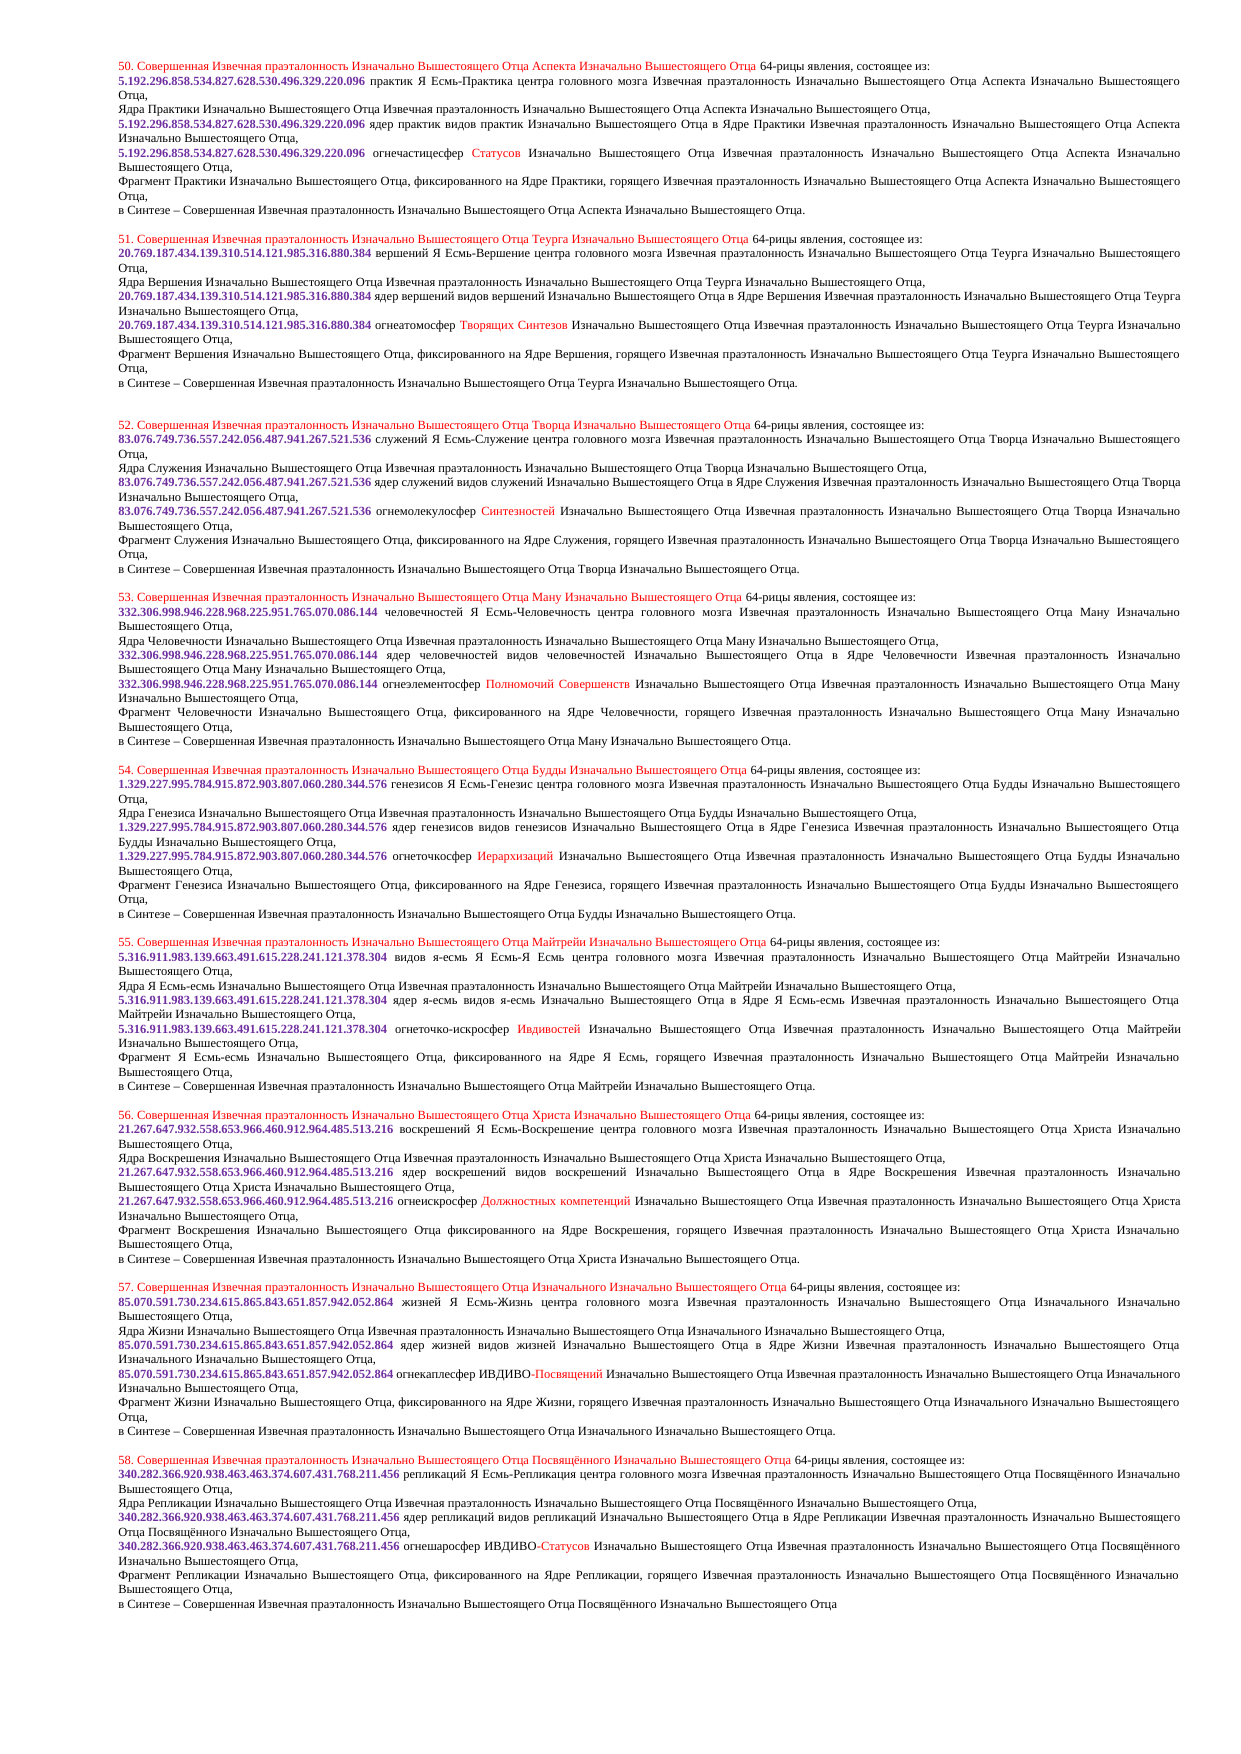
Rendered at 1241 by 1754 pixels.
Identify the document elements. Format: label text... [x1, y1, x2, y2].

text 5.316.911.983.139.663.491.615.228.241.121.378.304 ядер я-есмь видов я-есмь Изначально Вышестоящего Отца в Ядре Я Есмь-есмь Извечная праэталонность Изначально Вышестоящего Отца Майтрейи Изначально Вышестоящего Отца, [118, 993, 1181, 1021]
text в Синтезе – Совершенная Извечная праэталонность Изначально Вышестоящего Отца Творца Изначально Вышестоящего Отца. [118, 561, 1181, 576]
text Фрагмент Вершения Изначально Вышестоящего Отца, фиксированного на Ядре Вершения, горящего Извечная праэталонность Изначально Вышестоящего Отца Теурга Изначально Вышестоящего Отца, [118, 347, 1181, 375]
text 83.076.749.736.557.242.056.487.941.267.521.536 ядер служений видов служений Изначально Вышестоящего Отца в Ядре Служения Извечная праэталонность Изначально Вышестоящего Отца Творца Изначально Вышестоящего Отца, [118, 475, 1181, 504]
text Фрагмент Служения Изначально Вышестоящего Отца, фиксированного на Ядре Служения, горящего Извечная праэталонность Изначально Вышестоящего Отца Творца Изначально Вышестоящего Отца, [118, 533, 1181, 561]
text 85.070.591.730.234.615.865.843.651.857.942.052.864 огнекаплесфер ИВДИВО-Посвящений Изначально Вышестоящего Отца Извечная праэталонность Изначально Вышестоящего Отца Изначального Изначально Вышестоящего Отца, [118, 1366, 1181, 1395]
text в Синтезе – Совершенная Извечная праэталонность Изначально Вышестоящего Отца Теурга Изначально Вышестоящего Отца. [118, 375, 1181, 390]
text 83.076.749.736.557.242.056.487.941.267.521.536 огнемолекулосфер Синтезностей Изначально Вышестоящего Отца Извечная праэталонность Изначально Вышестоящего Отца Творца Изначально Вышестоящего Отца, [118, 504, 1181, 533]
text Ядра Практики Изначально Вышестоящего Отца Извечная праэталонность Изначально Вышестоящего Отца Аспекта Изначально Вышестоящего Отца, [118, 102, 1181, 117]
text в Синтезе – Совершенная Извечная праэталонность Изначально Вышестоящего Отца Майтрейи Изначально Вышестоящего Отца. [118, 1079, 1181, 1093]
text 332.306.998.946.228.968.225.951.765.070.086.144 ядер человечностей видов человечностей Изначально Вышестоящего Отца в Ядре Человечности Извечная праэталонность Изначально Вышестоящего Отца Ману Изначально Вышестоящего Отца, [118, 648, 1181, 676]
text Фрагмент Человечности Изначально Вышестоящего Отца, фиксированного на Ядре Человечности, горящего Извечная праэталонность Изначально Вышестоящего Отца Ману Изначально Вышестоящего Отца, [118, 705, 1181, 734]
text в Синтезе – Совершенная Извечная праэталонность Изначально Вышестоящего Отца Христа Изначально Вышестоящего Отца. [118, 1251, 1181, 1266]
text 1.329.227.995.784.915.872.903.807.060.280.344.576 огнеточкосфер Иерархизаций Изначально Вышестоящего Отца Извечная праэталонность Изначально Вышестоящего Отца Будды Изначально Вышестоящего Отца, [118, 849, 1181, 878]
text Фрагмент Жизни Изначально Вышестоящего Отца, фиксированного на Ядре Жизни, горящего Извечная праэталонность Изначально Вышестоящего Отца Изначального Изначально Вышестоящего Отца, [118, 1395, 1181, 1424]
text в Синтезе – Совершенная Извечная праэталонность Изначально Вышестоящего Отца Ману Изначально Вышестоящего Отца. [118, 734, 1181, 748]
text Ядра Я Есмь-есмь Изначально Вышестоящего Отца Извечная праэталонность Изначально Вышестоящего Отца Майтрейи Изначально Вышестоящего Отца, [118, 978, 1181, 993]
text 5.192.296.858.534.827.628.530.496.329.220.096 ядер практик видов практик Изначально Вышестоящего Отца в Ядре Практики Извечная праэталонность Изначально Вышестоящего Отца Аспекта Изначально Вышестоящего Отца, [118, 117, 1181, 145]
text 83.076.749.736.557.242.056.487.941.267.521.536 служений Я Есмь-Служение центра головного мозга Извечная праэталонность Изначально Вышестоящего Отца Творца Изначально Вышестоящего Отца, [118, 432, 1181, 461]
text 332.306.998.946.228.968.225.951.765.070.086.144 огнеэлементосфер Полномочий Совершенств Изначально Вышестоящего Отца Извечная праэталонность Изначально Вышестоящего Отца Ману Изначально Вышестоящего Отца, [118, 676, 1181, 705]
text в Синтезе – Совершенная Извечная праэталонность Изначально Вышестоящего Отца Аспекта Изначально Вышестоящего Отца. [118, 203, 1181, 217]
text 1.329.227.995.784.915.872.903.807.060.280.344.576 генезисов Я Есмь-Генезис центра головного мозга Извечная праэталонность Изначально Вышестоящего Отца Будды Изначально Вышестоящего Отца, [118, 777, 1181, 806]
text Ядра Вершения Изначально Вышестоящего Отца Извечная праэталонность Изначально Вышестоящего Отца Теурга Изначально Вышестоящего Отца, [118, 275, 1181, 289]
text 56. Совершенная Извечная праэталонность Изначально Вышестоящего Отца Христа Изначально Вышестоящего Отца 64-рицы явления, состоящее из: [118, 1108, 1181, 1122]
text в Синтезе – Совершенная Извечная праэталонность Изначально Вышестоящего Отца Посвящённого Изначально Вышестоящего Отца [118, 1596, 1181, 1611]
text Фрагмент Репликации Изначально Вышестоящего Отца, фиксированного на Ядре Репликации, горящего Извечная праэталонность Изначально Вышестоящего Отца Посвящённого Изначально Вышестоящего Отца, [118, 1568, 1181, 1596]
text Ядра Жизни Изначально Вышестоящего Отца Извечная праэталонность Изначально Вышестоящего Отца Изначального Изначально Вышестоящего Отца, [118, 1323, 1181, 1338]
text Фрагмент Воскрешения Изначально Вышестоящего Отца фиксированного на Ядре Воскрешения, горящего Извечная праэталонность Изначально Вышестоящего Отца Христа Изначально Вышестоящего Отца, [118, 1223, 1181, 1251]
text 52. Совершенная Извечная праэталонность Изначально Вышестоящего Отца Творца Изначально Вышестоящего Отца 64-рицы явления, состоящее из: [118, 418, 1181, 432]
text Ядра Служения Изначально Вышестоящего Отца Извечная праэталонность Изначально Вышестоящего Отца Творца Изначально Вышестоящего Отца, [118, 461, 1181, 475]
text 57. Совершенная Извечная праэталонность Изначально Вышестоящего Отца Изначального Изначально Вышестоящего Отца 64-рицы явления, состоящее из: [118, 1280, 1181, 1294]
text 53. Совершенная Извечная праэталонность Изначально Вышестоящего Отца Ману Изначально Вышестоящего Отца 64-рицы явления, состоящее из: [118, 590, 1181, 604]
text Ядра Репликации Изначально Вышестоящего Отца Извечная праэталонность Изначально Вышестоящего Отца Посвящённого Изначально Вышестоящего Отца, [118, 1496, 1181, 1510]
text 340.282.366.920.938.463.463.374.607.431.768.211.456 огнешаросфер ИВДИВО-Статусов Изначально Вышестоящего Отца Извечная праэталонность Изначально Вышестоящего Отца Посвящённого Изначально Вышестоящего Отца, [118, 1539, 1181, 1568]
text в Синтезе – Совершенная Извечная праэталонность Изначально Вышестоящего Отца Изначального Изначально Вышестоящего Отца. [118, 1424, 1181, 1438]
text Ядра Человечности Изначально Вышестоящего Отца Извечная праэталонность Изначально Вышестоящего Отца Ману Изначально Вышестоящего Отца, [118, 633, 1181, 648]
text 5.192.296.858.534.827.628.530.496.329.220.096 огнечастицесфер Статусов Изначально Вышестоящего Отца Извечная праэталонность Изначально Вышестоящего Отца Аспекта Изначально Вышестоящего Отца, [118, 145, 1181, 174]
text 5.192.296.858.534.827.628.530.496.329.220.096 практик Я Есмь-Практика центра головного мозга Извечная праэталонность Изначально Вышестоящего Отца Аспекта Изначально Вышестоящего Отца, [118, 73, 1181, 102]
text 340.282.366.920.938.463.463.374.607.431.768.211.456 ядер репликаций видов репликаций Изначально Вышестоящего Отца в Ядре Репликации Извечная праэталонность Изначально Вышестоящего Отца Посвящённого Изначально Вышестоящего Отца, [118, 1510, 1181, 1539]
text 21.267.647.932.558.653.966.460.912.964.485.513.216 ядер воскрешений видов воскрешений Изначально Вышестоящего Отца в Ядре Воскрешения Извечная праэталонность Изначально Вышестоящего Отца Христа Изначально Вышестоящего Отца, [118, 1165, 1181, 1194]
text 5.316.911.983.139.663.491.615.228.241.121.378.304 огнеточко-искросфер Ивдивостей Изначально Вышестоящего Отца Извечная праэталонность Изначально Вышестоящего Отца Майтрейи Изначально Вышестоящего Отца, [118, 1021, 1181, 1050]
text 55. Совершенная Извечная праэталонность Изначально Вышестоящего Отца Майтрейи Изначально Вышестоящего Отца 64-рицы явления, состоящее из: [118, 935, 1181, 949]
text Ядра Воскрешения Изначально Вышестоящего Отца Извечная праэталонность Изначально Вышестоящего Отца Христа Изначально Вышестоящего Отца, [118, 1151, 1181, 1165]
text 20.769.187.434.139.310.514.121.985.316.880.384 вершений Я Есмь-Вершение центра головного мозга Извечная праэталонность Изначально Вышестоящего Отца Теурга Изначально Вышестоящего Отца, [118, 246, 1181, 275]
text 50. Совершенная Извечная праэталонность Изначально Вышестоящего Отца Аспекта Изначально Вышестоящего Отца 64-рицы явления, состоящее из: [118, 59, 1181, 73]
text Фрагмент Практики Изначально Вышестоящего Отца, фиксированного на Ядре Практики, горящего Извечная праэталонность Изначально Вышестоящего Отца Аспекта Изначально Вышестоящего Отца, [118, 174, 1181, 203]
text Ядра Генезиса Изначально Вышестоящего Отца Извечная праэталонность Изначально Вышестоящего Отца Будды Изначально Вышестоящего Отца, [118, 806, 1181, 820]
text 332.306.998.946.228.968.225.951.765.070.086.144 человечностей Я Есмь-Человечность центра головного мозга Извечная праэталонность Изначально Вышестоящего Отца Ману Изначально Вышестоящего Отца, [118, 604, 1181, 633]
text 54. Совершенная Извечная праэталонность Изначально Вышестоящего Отца Будды Изначально Вышестоящего Отца 64-рицы явления, состоящее из: [118, 763, 1181, 777]
text 51. Совершенная Извечная праэталонность Изначально Вышестоящего Отца Теурга Изначально Вышестоящего Отца 64-рицы явления, состоящее из: [118, 232, 1181, 246]
text 20.769.187.434.139.310.514.121.985.316.880.384 ядер вершений видов вершений Изначально Вышестоящего Отца в Ядре Вершения Извечная праэталонность Изначально Вышестоящего Отца Теурга Изначально Вышестоящего Отца, [118, 289, 1181, 318]
text в Синтезе – Совершенная Извечная праэталонность Изначально Вышестоящего Отца Будды Изначально Вышестоящего Отца. [118, 906, 1181, 921]
text 21.267.647.932.558.653.966.460.912.964.485.513.216 огнеискросфер Должностных компетенций Изначально Вышестоящего Отца Извечная праэталонность Изначально Вышестоящего Отца Христа Изначально Вышестоящего Отца, [118, 1194, 1181, 1223]
text 20.769.187.434.139.310.514.121.985.316.880.384 огнеатомосфер Творящих Синтезов Изначально Вышестоящего Отца Извечная праэталонность Изначально Вышестоящего Отца Теурга Изначально Вышестоящего Отца, [118, 318, 1181, 347]
text 85.070.591.730.234.615.865.843.651.857.942.052.864 ядер жизней видов жизней Изначально Вышестоящего Отца в Ядре Жизни Извечная праэталонность Изначально Вышестоящего Отца Изначального Изначально Вышестоящего Отца, [118, 1338, 1181, 1366]
text 340.282.366.920.938.463.463.374.607.431.768.211.456 репликаций Я Есмь-Репликация центра головного мозга Извечная праэталонность Изначально Вышестоящего Отца Посвящённого Изначально Вышестоящего Отца, [118, 1467, 1181, 1496]
text 58. Совершенная Извечная праэталонность Изначально Вышестоящего Отца Посвящённого Изначально Вышестоящего Отца 64-рицы явления, состоящее из: [118, 1453, 1181, 1467]
text 85.070.591.730.234.615.865.843.651.857.942.052.864 жизней Я Есмь-Жизнь центра головного мозга Извечная праэталонность Изначально Вышестоящего Отца Изначального Изначально Вышестоящего Отца, [118, 1294, 1181, 1323]
text Фрагмент Я Есмь-есмь Изначально Вышестоящего Отца, фиксированного на Ядре Я Есмь, горящего Извечная праэталонность Изначально Вышестоящего Отца Майтрейи Изначально Вышестоящего Отца, [118, 1050, 1181, 1079]
text Фрагмент Генезиса Изначально Вышестоящего Отца, фиксированного на Ядре Генезиса, горящего Извечная праэталонность Изначально Вышестоящего Отца Будды Изначально Вышестоящего Отца, [118, 878, 1181, 906]
text 1.329.227.995.784.915.872.903.807.060.280.344.576 ядер генезисов видов генезисов Изначально Вышестоящего Отца в Ядре Генезиса Извечная праэталонность Изначально Вышестоящего Отца Будды Изначально Вышестоящего Отца, [118, 820, 1181, 849]
text 5.316.911.983.139.663.491.615.228.241.121.378.304 видов я-есмь Я Есмь-Я Есмь центра головного мозга Извечная праэталонность Изначально Вышестоящего Отца Майтрейи Изначально Вышестоящего Отца, [118, 949, 1181, 978]
text 21.267.647.932.558.653.966.460.912.964.485.513.216 воскрешений Я Есмь-Воскрешение центра головного мозга Извечная праэталонность Изначально Вышестоящего Отца Христа Изначально Вышестоящего Отца, [118, 1122, 1181, 1151]
